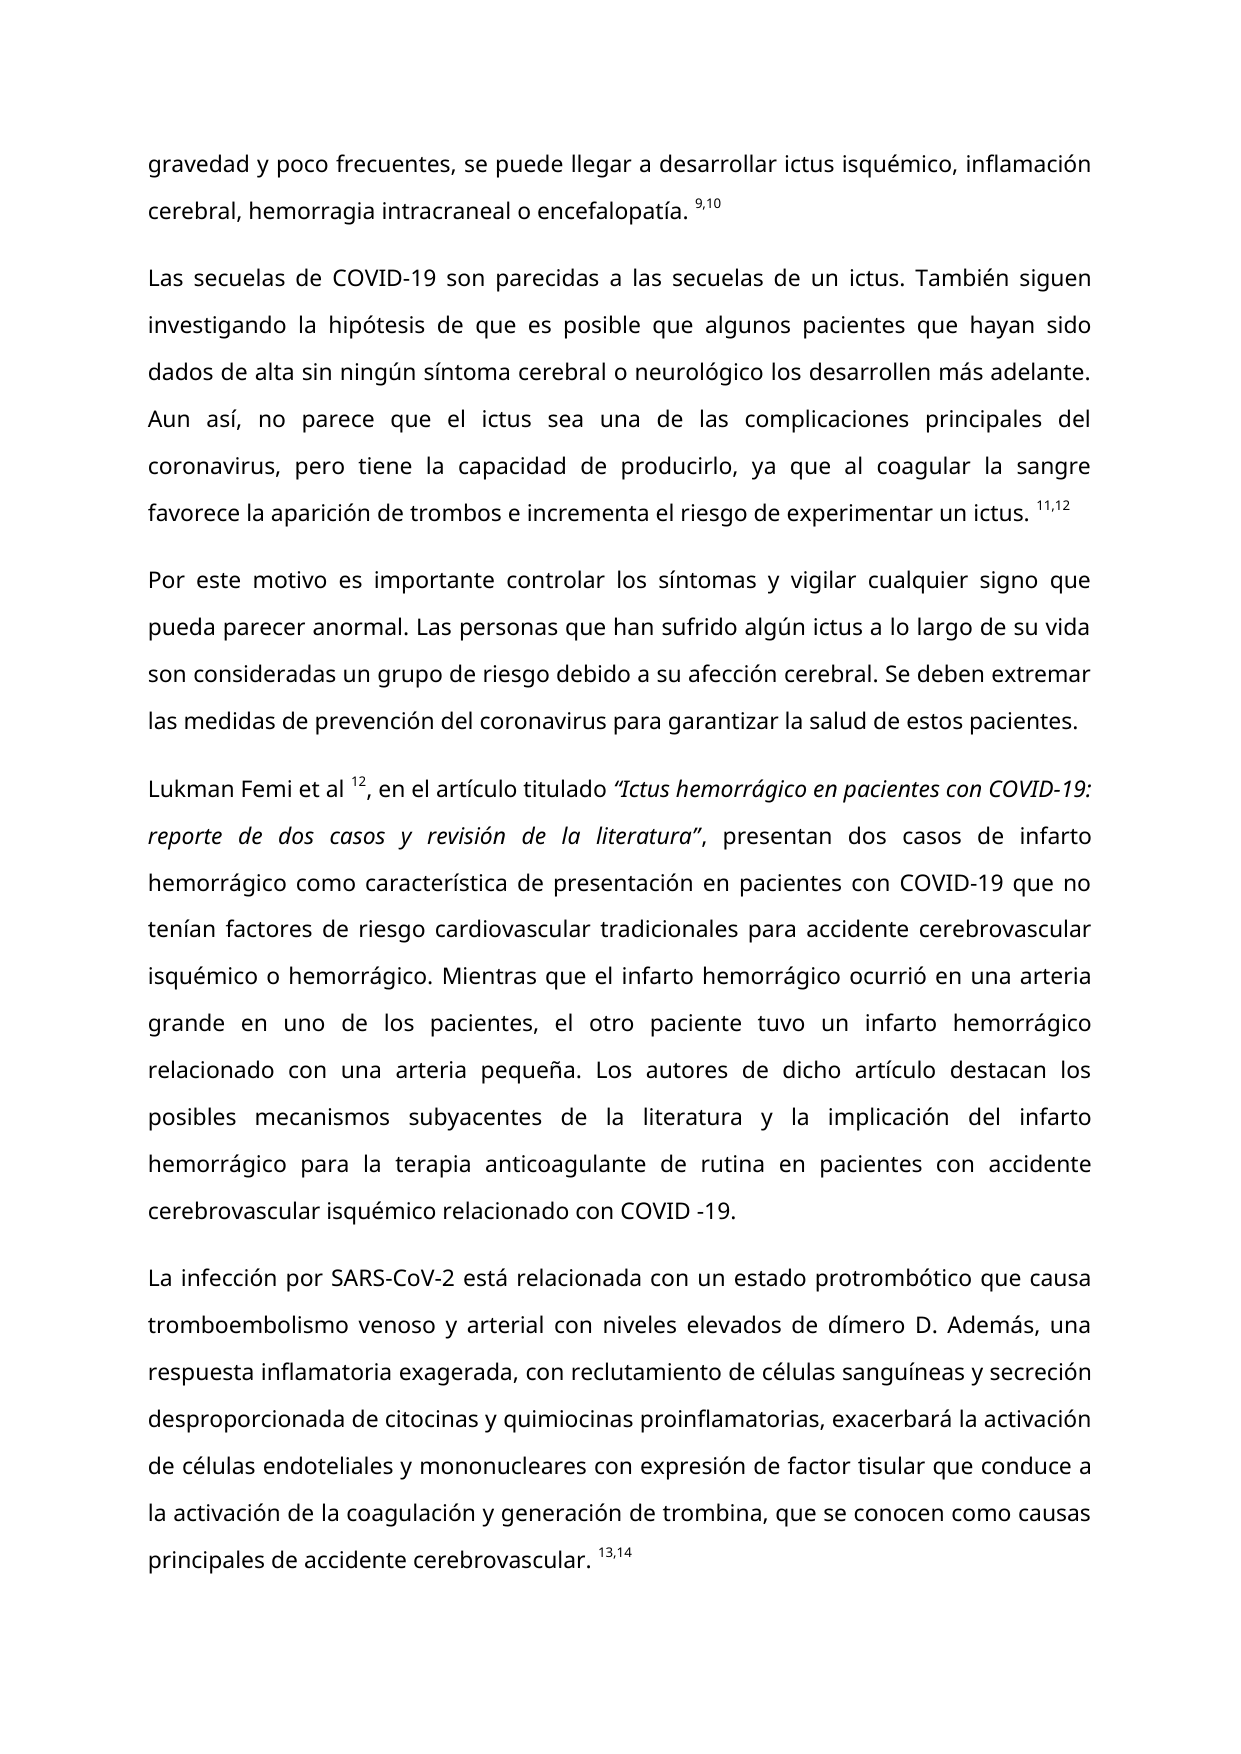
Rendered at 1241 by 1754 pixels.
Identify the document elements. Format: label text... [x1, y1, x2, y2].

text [148, 148, 1092, 226]
text Por este motivo es importante controlar los síntomas y vigilar cualquier signo que pueda parecer anormal. Las personas que han sufrido algún ictus a lo largo de su vida son consideradas un grupo de riesgo debido a su afección cerebral. Se deben extremar las medidas de prevención del coronavirus para garantizar la salud de estos pacientes. [148, 564, 1092, 736]
text La infección por SARS-CoV-2 está relacionada con un estado protrombótico que causa tromboembolismo venoso y arterial con niveles elevados de dímero D. Además, una respuesta inflamatoria exagerada, con reclutamiento de células sanguíneas y secreción desproporcionada de citocinas y quimiocinas proinflamatorias, exacerbará la activación de células endoteliales y mononucleares con expresión de factor tisular que conduce a la activación de la coagulación y generación de trombina, que se conocen como causas principales de accidente cerebrovascular. 13,14 [148, 1262, 1092, 1575]
text Las secuelas de COVID-19 son parecidas a las secuelas de un ictus. También siguen investigando la hipótesis de que es posible que algunos pacientes que hayan sido dados de alta sin ningún síntoma cerebral o neurológico los desarrollen más adelante. Aun así, no parece que el ictus sea una de las complicaciones principales del coronavirus, pero tiene la capacidad de producirlo, ya que al coagular la sangre favorece la aparición de trombos e incrementa el riesgo de experimentar un ictus. 11,12 [148, 262, 1092, 528]
text Lukman Femi et al 12, en el artículo titulado “Ictus hemorrágico en pacientes con COVID-19: reporte de dos casos y revisión de la literatura”, presentan dos casos de infarto hemorrágico como característica de presentación en pacientes con COVID-19 que no tenían factores de riesgo cardiovascular tradicionales para accidente cerebrovascular isquémico o hemorrágico. Mientras que el infarto hemorrágico ocurrió en una arteria grande en uno de los pacientes, el otro paciente tuvo un infarto hemorrágico relacionado con una arteria pequeña. Los autores de dicho artículo destacan los posibles mecanismos subyacentes de la literatura y la implicación del infarto hemorrágico para la terapia anticoagulante de rutina en pacientes con accidente cerebrovascular isquémico relacionado con COVID -19. [148, 773, 1092, 1226]
